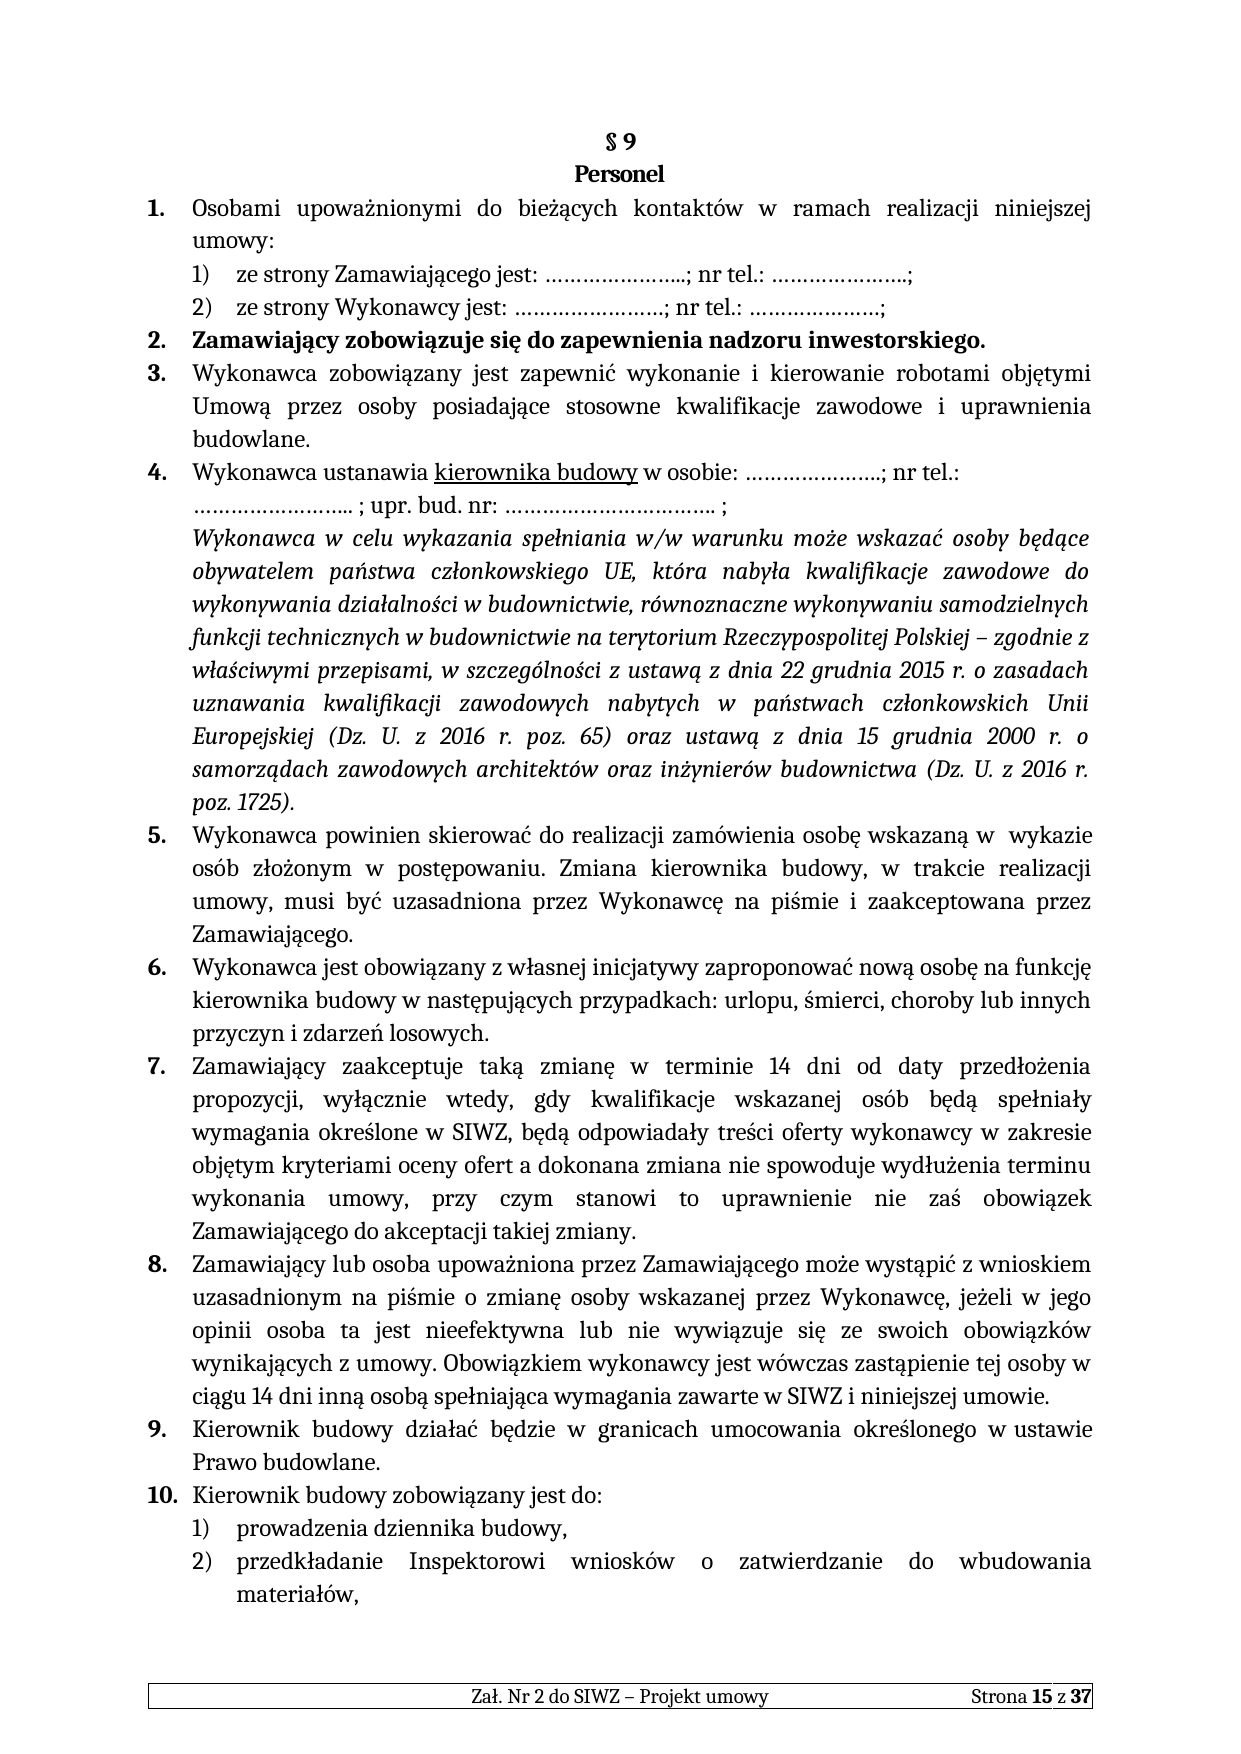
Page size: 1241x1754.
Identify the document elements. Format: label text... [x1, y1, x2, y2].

list Kierownik budowy działać będzie w granicach umocowania określonego w ustawie Prawo budowlane. [148, 1415, 1093, 1477]
list ze strony Zamawiającego jest: …………………..; nr tel.: ………………….; [192, 259, 1093, 288]
list Osobami upoważnionymi do bieżących kontaktów w ramach realizacji niniejszej umowy: [148, 193, 1093, 255]
list Zamawiający lub osoba upoważniona przez Zamawiającego może wystąpić z wnioskiem uzasadnionym na piśmie o zmianę osoby wskazanej przez Wykonawcę, jeżeli w jego opinii osoba ta jest nieefektywna lub nie wywiązuje się ze swoich obowiązków wynikających z umowy. Obowiązkiem wykonawcy jest wówczas zastąpienie tej osoby w ciągu 14 dni inną osobą spełniająca wymagania zawarte w SIWZ i niniejszej umowie. [148, 1250, 1093, 1411]
list Kierownik budowy zobowiązany jest do: [148, 1481, 1093, 1510]
list prowadzenia dziennika budowy, [192, 1514, 1093, 1543]
text Wykonawca w celu wykazania spełniania w/w warunku może wskazać osoby będące obywatelem państwa członkowskiego UE, która nabyła kwalifikacje zawodowe do wykonywania działalności w budownictwie, równoznaczne wykonywaniu samodzielnych funkcji technicznych w budownictwie na terytorium Rzeczypospolitej Polskiej – zgodnie z właściwymi przepisami, w szczególności z ustawą z dnia 22 grudnia 2015 r. o zasadach uznawania kwalifikacji zawodowych nabytych w państwach członkowskich Unii Europejskiej (Dz. U. z 2016 r. poz. 65) oraz ustawą z dnia 15 grudnia 2000 r. o samorządach zawodowych architektów oraz inżynierów budownictwa (Dz. U. z 2016 r. poz. 1725). [192, 524, 1093, 817]
list Wykonawca jest obowiązany z własnej inicjatywy zaproponować nową osobę na funkcję kierownika budowy w następujących przypadkach: urlopu, śmierci, choroby lub innych przyczyn i zdarzeń losowych. [148, 953, 1093, 1048]
list Zamawiający zobowiązuje się do zapewnienia nadzoru inwestorskiego. [148, 326, 1093, 354]
text § 9 [148, 127, 1093, 156]
list Wykonawca zobowiązany jest zapewnić wykonanie i kierowanie robotami objętymi Umową przez osoby posiadające stosowne kwalifikacje zawodowe i uprawnienia budowlane. [148, 358, 1093, 453]
list Wykonawca powinien skierować do realizacji zamówienia osobę wskazaną w wykazie osób złożonym w postępowaniu. Zmiana kierownika budowy, w trakcie realizacji umowy, musi być uzasadniona przez Wykonawcę na piśmie i zaakceptowana przez Zamawiającego. [148, 821, 1093, 949]
list przedkładanie Inspektorowi wniosków o zatwierdzanie do wbudowania materiałów, [192, 1547, 1093, 1609]
text Personel [148, 160, 1093, 189]
list Zamawiający zaakceptuje taką zmianę w terminie 14 dni od daty przedłożenia propozycji, wyłącznie wtedy, gdy kwalifikacje wskazanej osób będą spełniały wymagania określone w SIWZ, będą odpowiadały treści oferty wykonawcy w zakresie objętym kryteriami oceny ofert a dokonana zmiana nie spowoduje wydłużenia terminu wykonania umowy, przy czym stanowi to uprawnienie nie zaś obowiązek Zamawiającego do akceptacji takiej zmiany. [148, 1052, 1093, 1246]
list Wykonawca ustanawia kierownika budowy w osobie: ………………….; nr tel.:…………………….. ; upr. bud. nr: ……………………………. ; [148, 458, 1093, 519]
list ze strony Wykonawcy jest: ……………………; nr tel.: …………………; [192, 292, 1093, 321]
